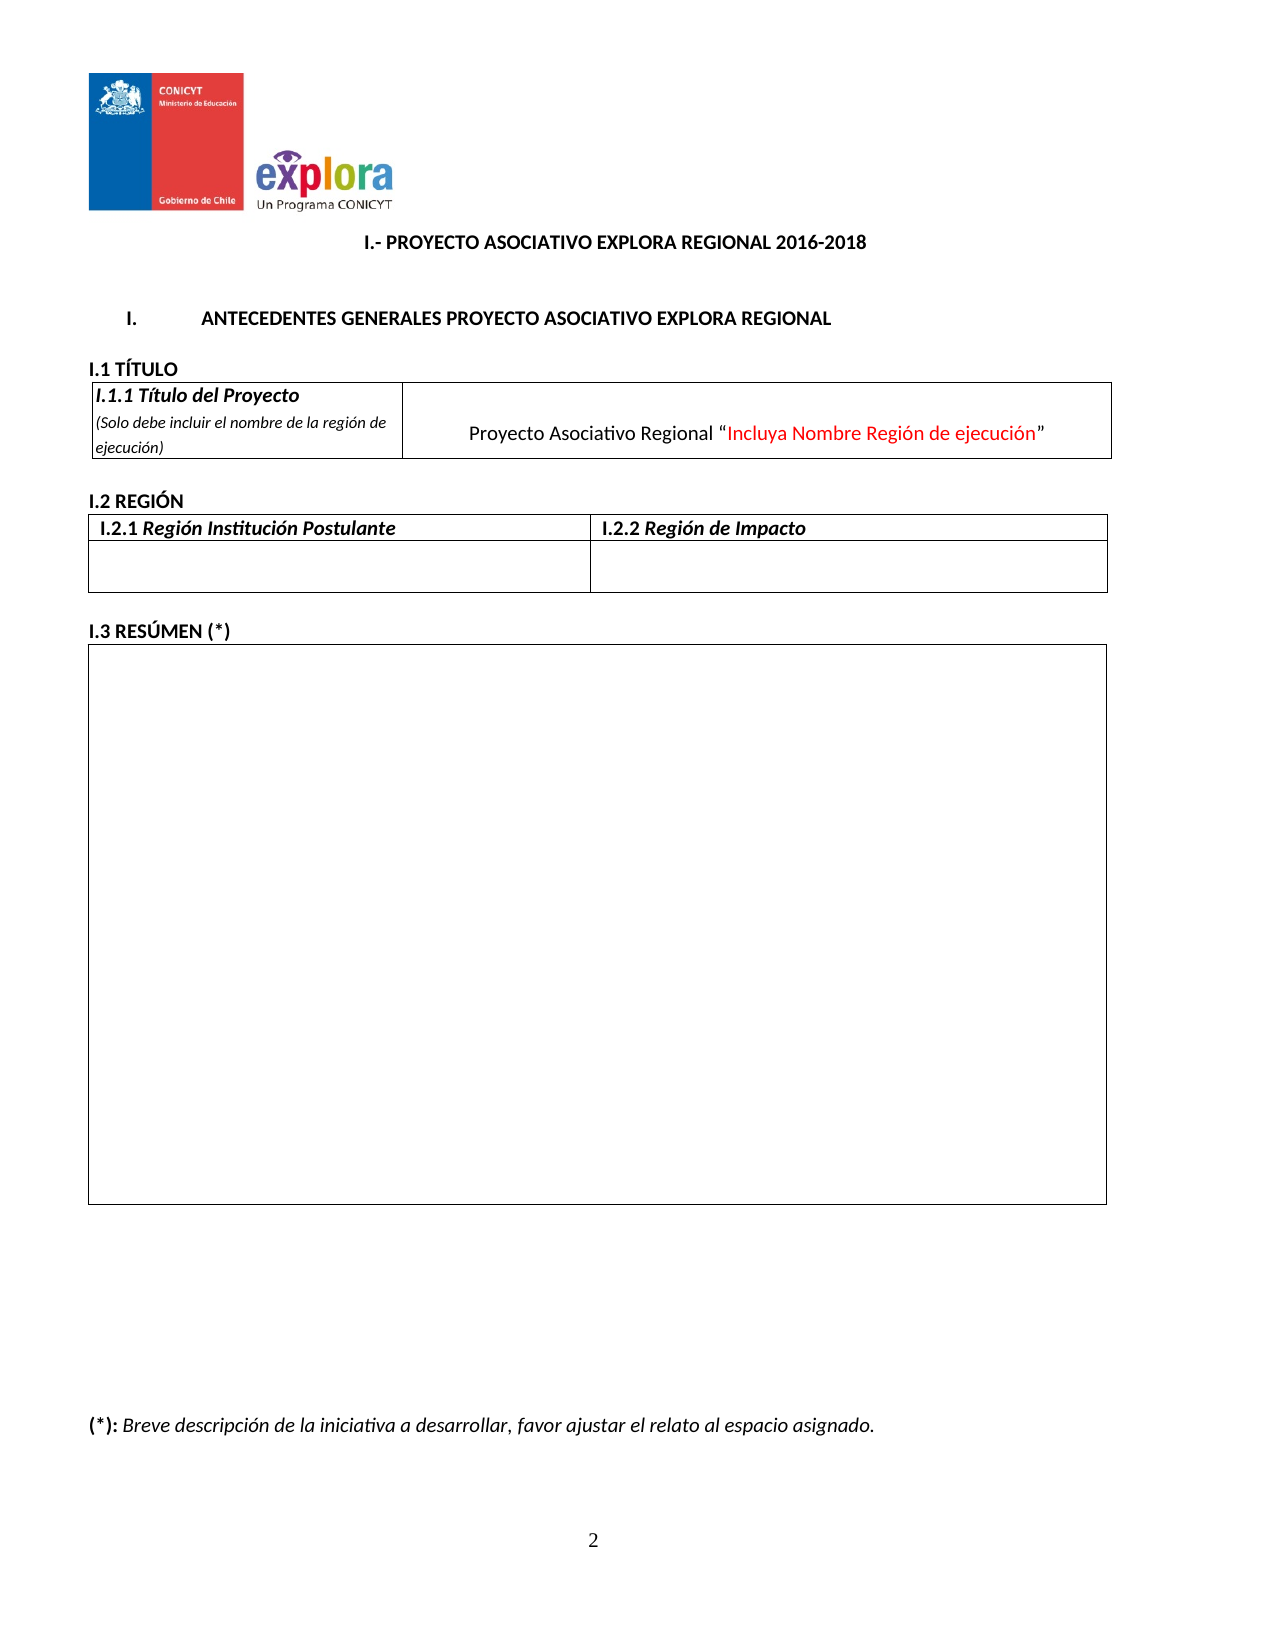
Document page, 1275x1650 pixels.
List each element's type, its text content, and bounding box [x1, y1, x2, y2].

text (*): Breve descripción de la iniciativa a desarrollar, favor ajustar el relato al espacio asignado. [89, 1412, 1098, 1437]
text I.1 TÍTULO [89, 356, 1098, 382]
table_header I.2.1 Región Institución Postulante [89, 515, 590, 540]
text I.3 RESÚMEN (*) [89, 618, 1098, 644]
table_header Proyecto Asociativo Regional “Incluya Nombre Región de ejecución” [403, 383, 1111, 458]
table_cell [89, 541, 590, 592]
picture [88, 73, 452, 229]
text I.- PROYECTO ASOCIATIVO EXPLORA REGIONAL 2016-2018 [89, 229, 1142, 254]
table_header I.2.2 Región de Impacto [591, 515, 1107, 540]
list ANTECEDENTES GENERALES PROYECTO ASOCIATIVO EXPLORA REGIONAL [126, 305, 1098, 331]
text I.2 REGIÓN [89, 488, 1098, 514]
table_header I.1.1 Título del Proyecto (Solo debe incluir el nombre de la región de ejecución) [93, 383, 402, 458]
table_cell [591, 541, 1107, 592]
